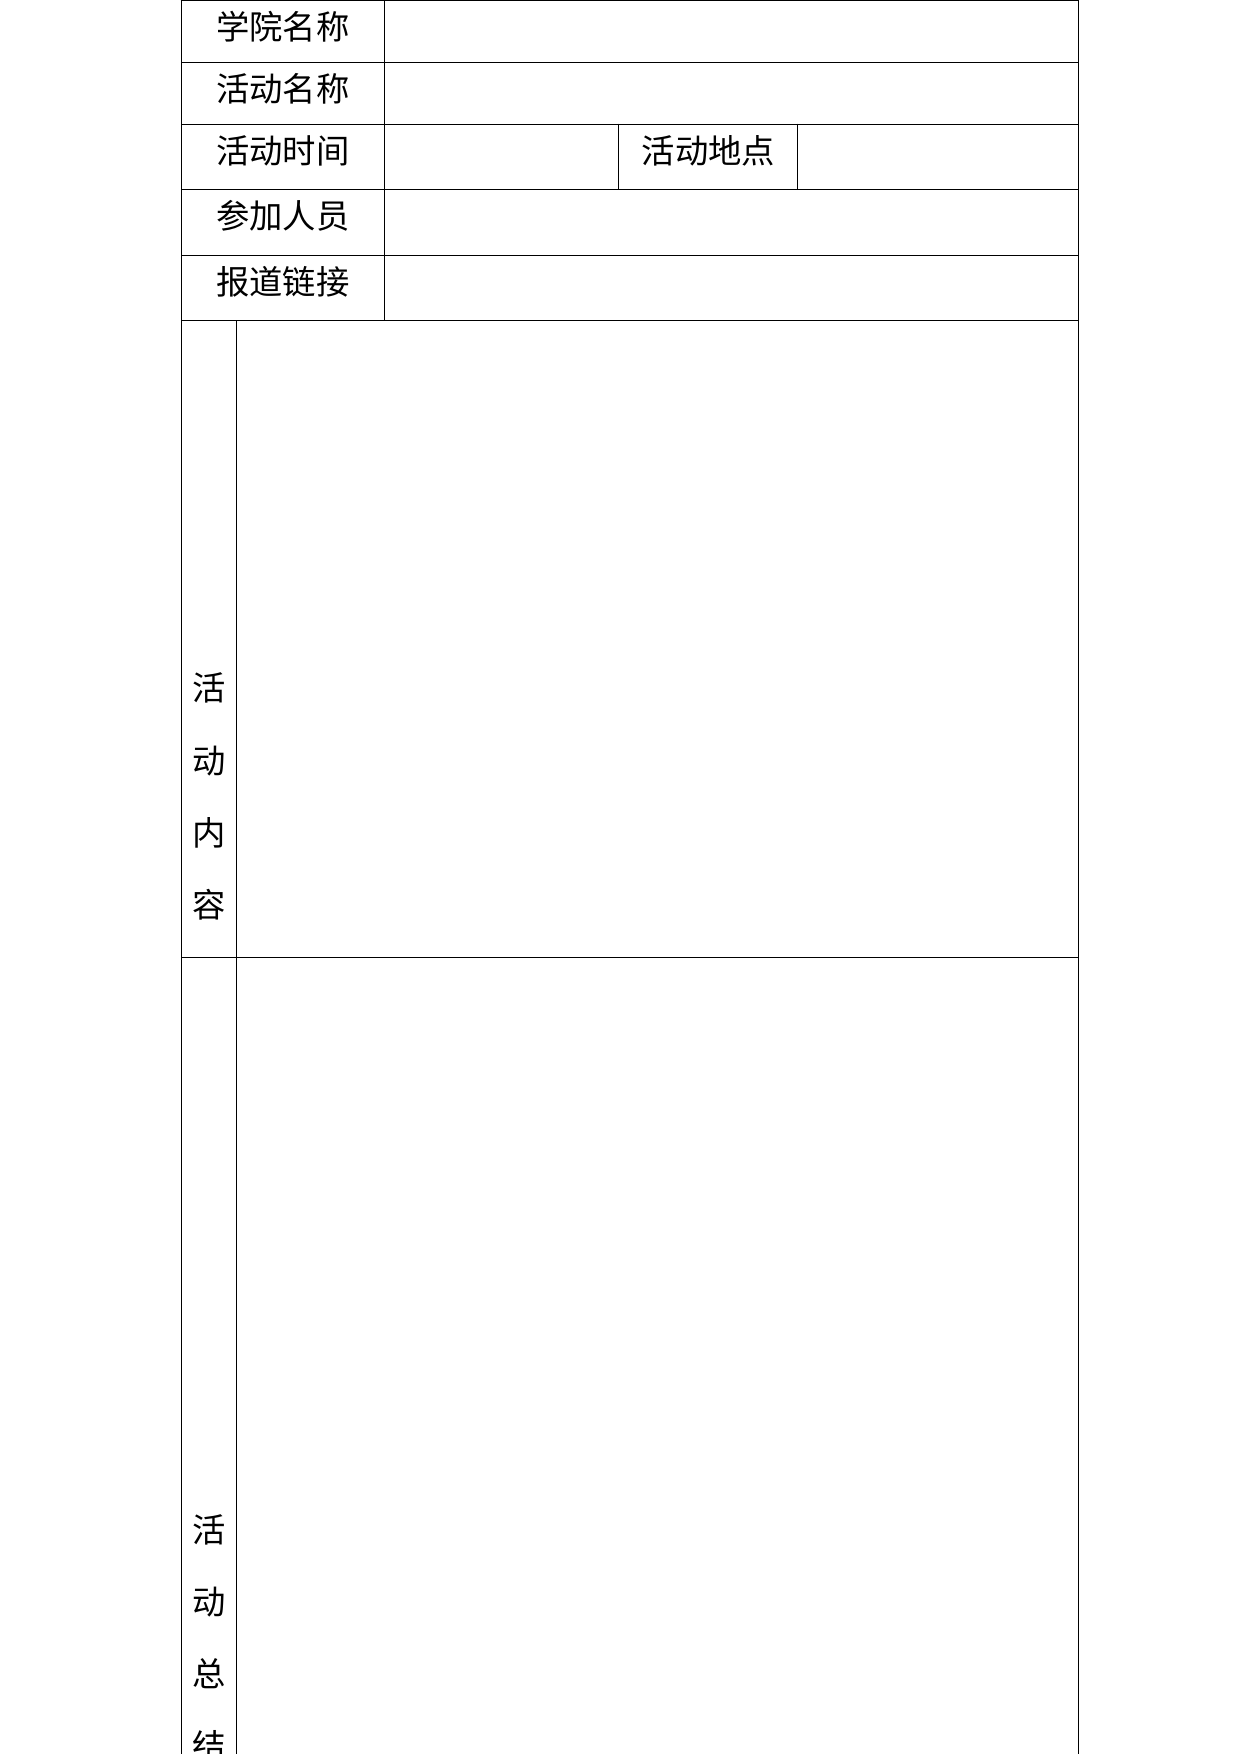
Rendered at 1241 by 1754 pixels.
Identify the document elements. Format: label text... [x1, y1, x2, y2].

table_cell 报道链接 [182, 256, 384, 320]
table_cell 活动名称 [182, 63, 384, 123]
table_cell [385, 190, 1078, 255]
table_header 学院名称 [182, 1, 384, 62]
table_cell 活动总结 [182, 958, 236, 1754]
table_cell [237, 958, 1078, 1754]
table_cell [237, 321, 1078, 957]
table_cell 活动内容 [182, 321, 236, 957]
table_cell 活动时间 [182, 125, 384, 189]
table_cell [798, 125, 1078, 189]
table_cell [385, 63, 1078, 123]
table_cell 活动地点 [619, 125, 797, 189]
table_header [385, 1, 1078, 62]
table_cell 参加人员 [182, 190, 384, 255]
table_cell [385, 125, 618, 189]
table_cell [385, 256, 1078, 320]
